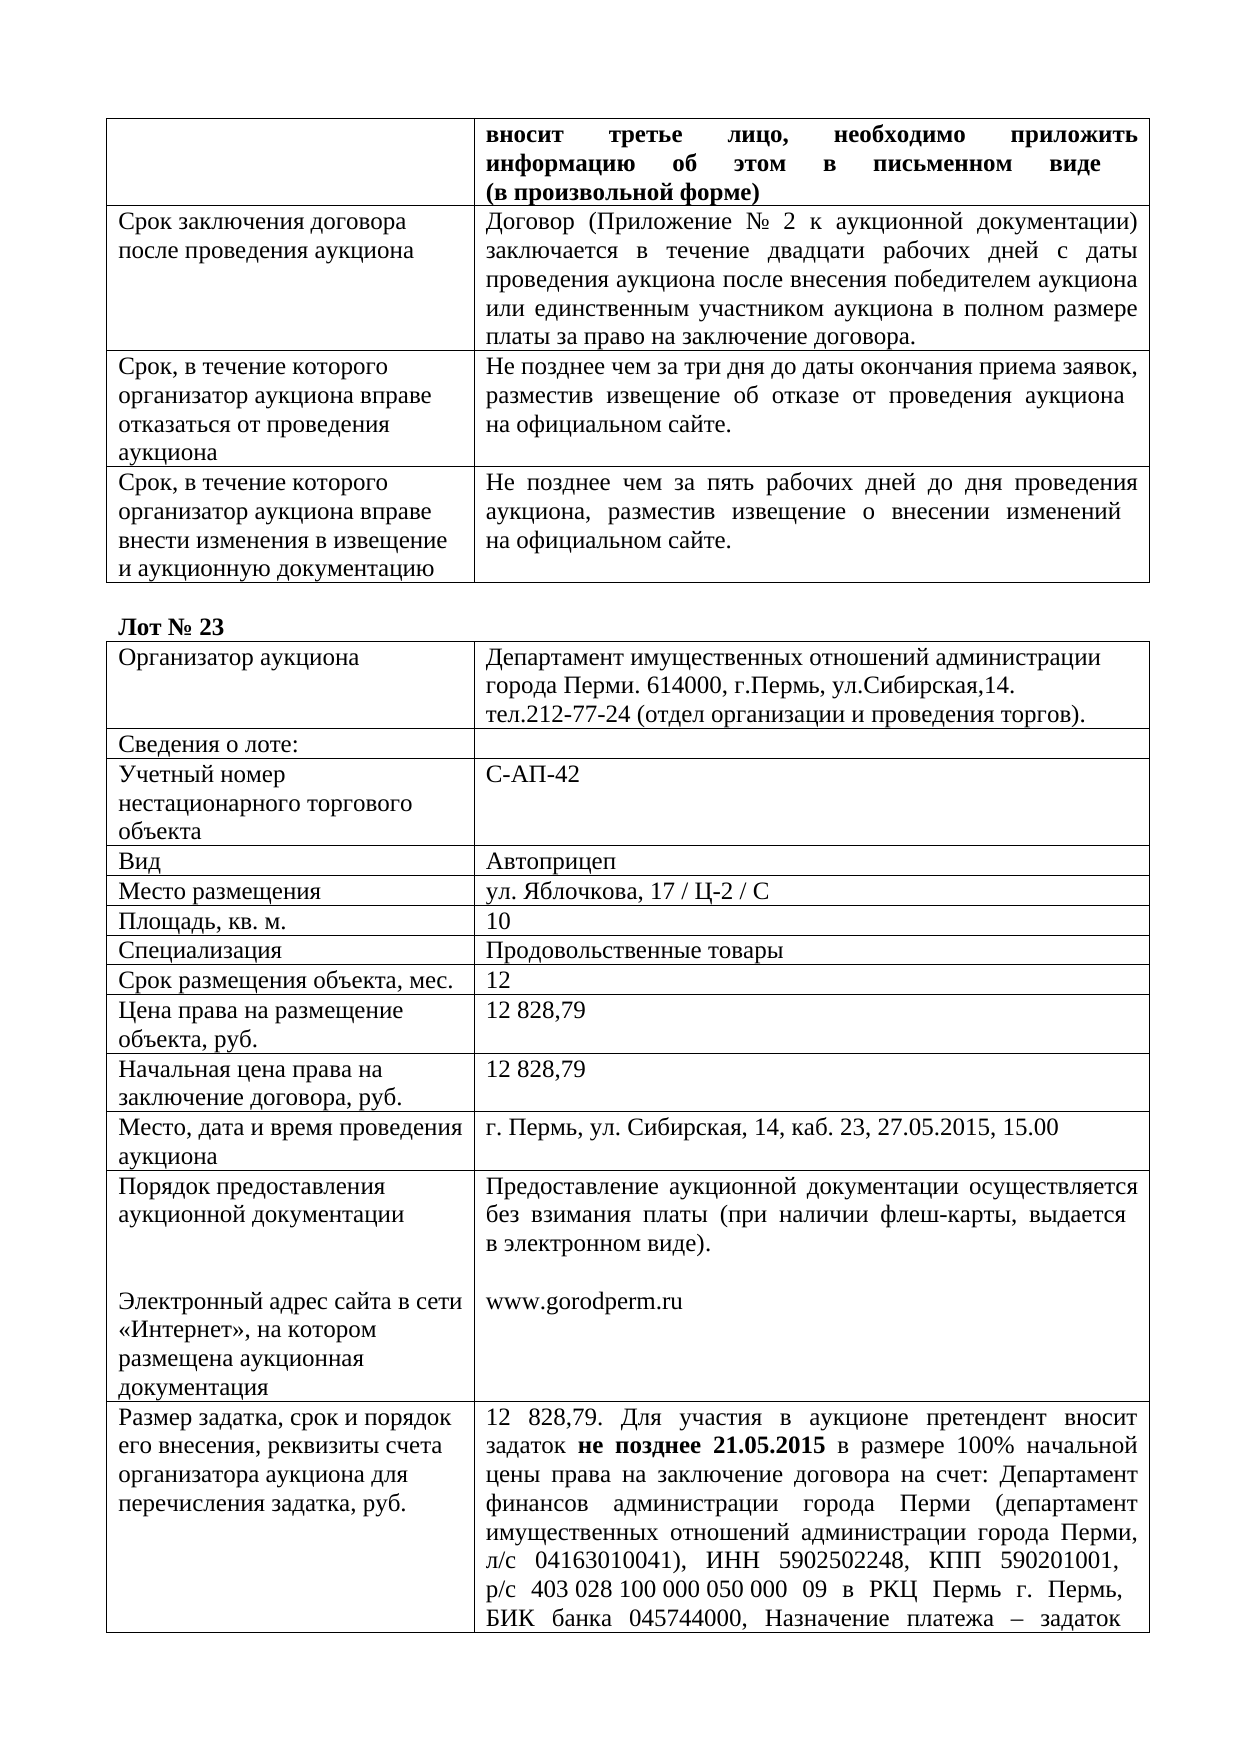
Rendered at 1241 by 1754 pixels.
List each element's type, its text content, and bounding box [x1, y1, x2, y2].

table_cell Цена права на размещение объекта, руб. [107, 995, 474, 1053]
table_cell Начальная цена права на заключение договора, руб. [107, 1054, 474, 1111]
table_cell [475, 119, 1149, 205]
table_cell г. Пермь, ул. Сибирская, 14, каб. 23, 27.05.2015, 15.00 [475, 1112, 1149, 1170]
table_cell Продовольственные товары [475, 936, 1149, 964]
table_cell Не позднее чем за пять рабочих дней до дня проведения аукциона, разместив извещение о внесении изменений на официальном сайте. [475, 467, 1149, 582]
table_cell Срок размещения объекта, мес. [107, 965, 474, 994]
table_cell Специализация [107, 936, 474, 964]
table_cell 10 [475, 906, 1149, 934]
table_cell Автоприцеп [475, 846, 1149, 875]
table_header Организатор аукциона [107, 642, 474, 728]
table_cell Срок заключения договора после проведения аукциона [107, 206, 474, 350]
table_cell 12 828,79 [475, 1054, 1149, 1111]
table_cell ул. Яблочкова, 17 / Ц-2 / С [475, 876, 1149, 905]
table_cell Место размещения [107, 876, 474, 905]
table_cell Не позднее чем за три дня до даты окончания приема заявок, разместив извещение об отказе от проведения аукциона на официальном сайте. [475, 351, 1149, 466]
table_cell [475, 729, 1149, 758]
table_cell Место, дата и время проведения аукциона [107, 1112, 474, 1170]
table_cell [107, 119, 474, 205]
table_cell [475, 1402, 1149, 1632]
table_cell Порядок предоставления аукционной документации Электронный адрес сайта в сети «Интернет», на котором размещена аукционная документация [107, 1171, 474, 1401]
table_cell Сведения о лоте: [107, 729, 474, 758]
table_cell С-АП-42 [475, 759, 1149, 845]
table_cell Предоставление аукционной документации осуществляется без взимания платы (при наличии флеш-карты, выдается в электронном виде). www.gorodperm.ru [475, 1171, 1149, 1401]
table_cell Учетный номер нестационарного торгового объекта [107, 759, 474, 845]
table_cell 12 [475, 965, 1149, 994]
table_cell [107, 1402, 474, 1632]
table_cell Вид [107, 846, 474, 875]
table_cell Договор (Приложение № 2 к аукционной документации) заключается в течение двадцати рабочих дней с даты проведения аукциона после внесения победителем аукциона или единственным участником аукциона в полном размере платы за право на заключение договора. [475, 206, 1149, 350]
table_cell 12 828,79 [475, 995, 1149, 1053]
table_cell Площадь, кв. м. [107, 906, 474, 934]
text Лот № 23 [118, 612, 1152, 641]
table_header Департамент имущественных отношений администрации города Перми. .Пермь, ул.Сибирская,14. тел.212-77-24 (отдел организации и проведения торгов). [475, 642, 1149, 728]
table_cell Срок, в течение которого организатор аукциона вправе отказаться от проведения аукциона [107, 351, 474, 466]
table_cell Срок, в течение которого организатор аукциона вправе внести изменения в извещение и аукционную документацию [107, 467, 474, 582]
